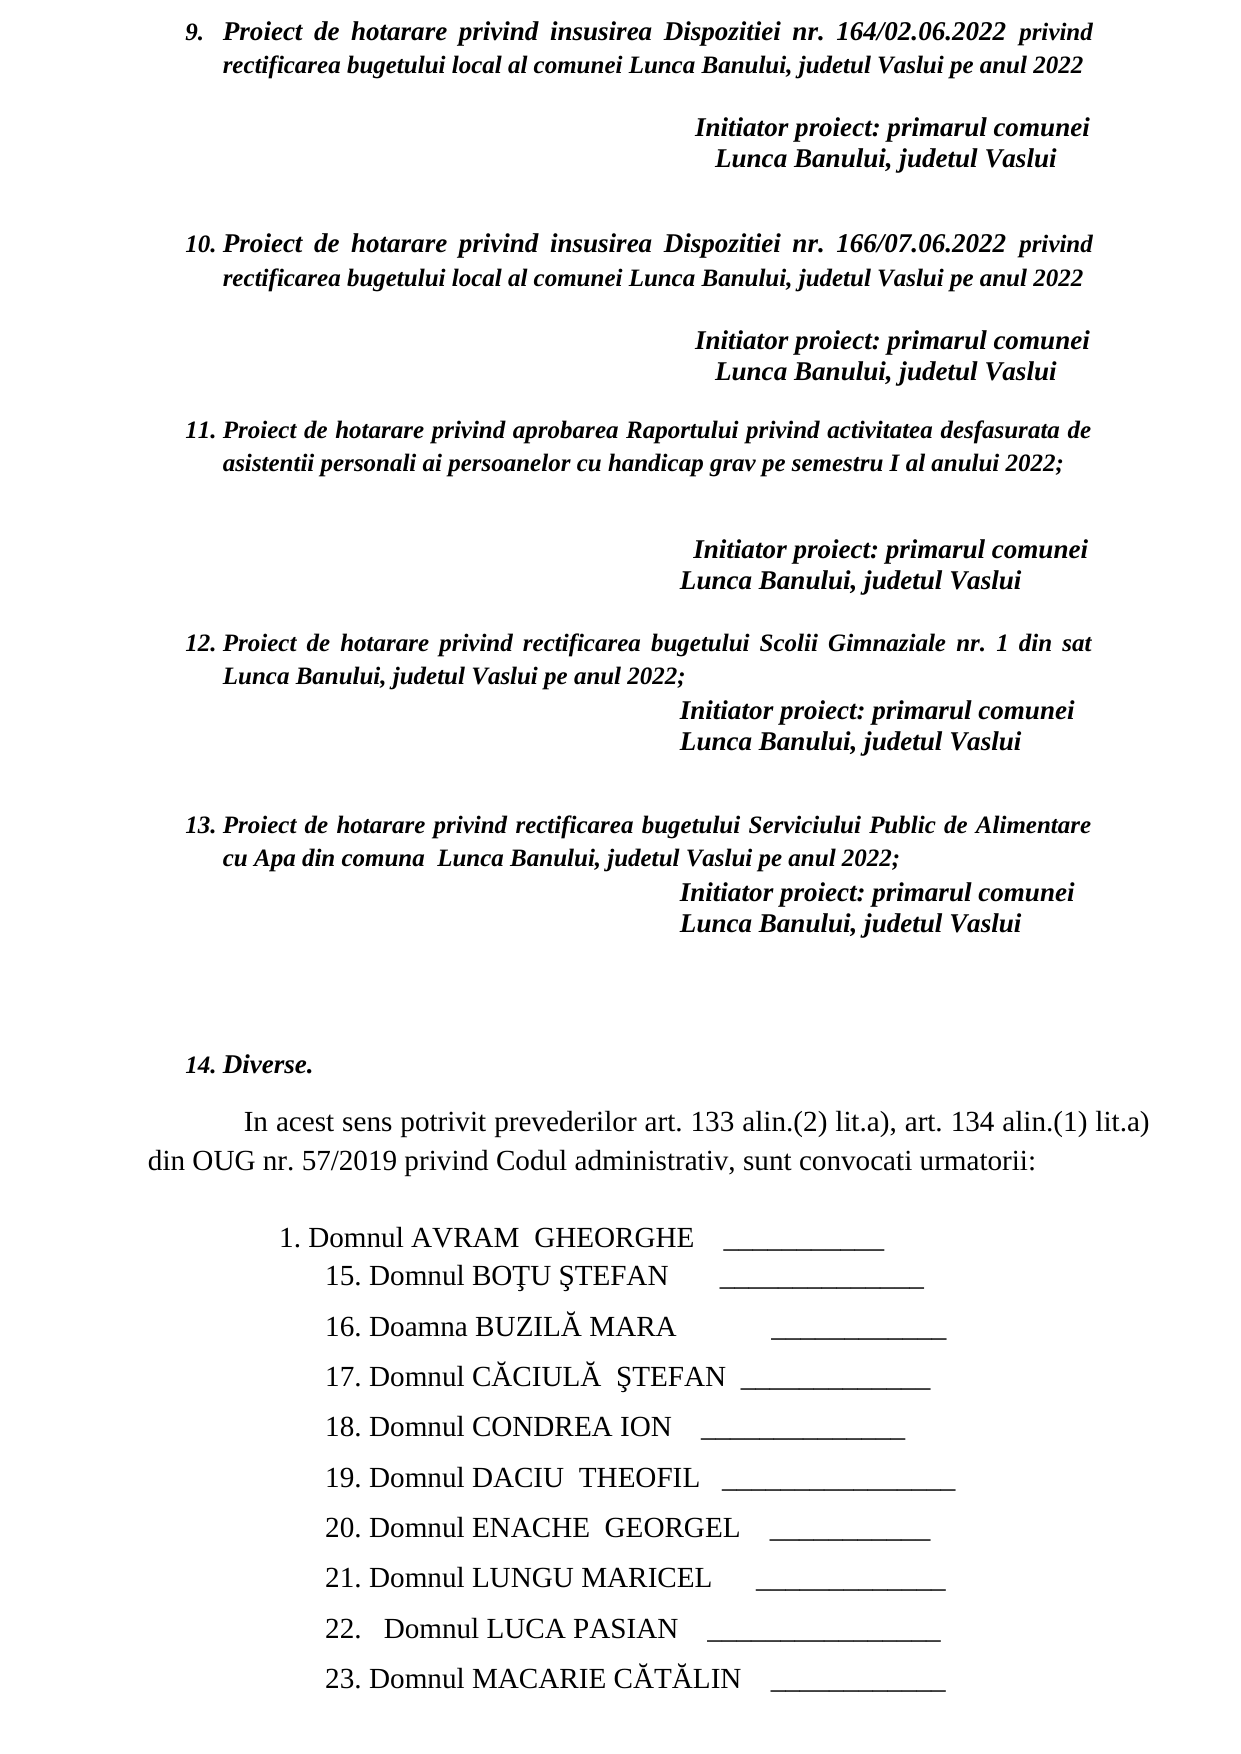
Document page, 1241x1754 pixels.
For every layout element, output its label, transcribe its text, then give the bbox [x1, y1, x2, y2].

list Proiect de hotarare privind insusirea Dispozitiei nr. 164/02.06.2022 privind rectificarea bugetului local al comunei Lunca Banului, judetul Vaslui pe anul 2022 [185, 15, 1093, 79]
list Proiect de hotarare privind aprobarea Raportului privind activitatea desfasurata de asistentii personali ai persoanelor cu handicap grav pe semestru I al anului 2022; [185, 415, 1093, 477]
list Domnul CĂCIULĂ ŞTEFAN _____________ [223, 1359, 1152, 1393]
list Lunca Banului, judetul Vaslui [200, 564, 1093, 595]
list Initiator proiect: primarul comunei [200, 533, 1093, 564]
list Initiator proiect: primarul comunei [200, 694, 1093, 725]
list Initiator proiect: primarul comunei [200, 111, 1093, 142]
list Initiator proiect: primarul comunei [200, 324, 1093, 355]
list Lunca Banului, judetul Vaslui [200, 908, 1093, 939]
text 1. Domnul AVRAM GHEORGHE ___________ [148, 1220, 1152, 1253]
list Proiect de hotarare privind rectificarea bugetului Serviciului Public de Alimentare cu Apa din comuna Lunca Banului, judetul Vaslui pe anul 2022; [185, 810, 1093, 872]
list Initiator proiect: primarul comunei [200, 876, 1093, 908]
list Lunca Banului, judetul Vaslui [200, 355, 1093, 386]
list Domnul LUCA PASIAN ________________ [223, 1611, 1152, 1644]
text In acest sens potrivit prevederilor art. 133 alin.(2) lit.a), art. 134 alin.(1) lit.a) din OUG nr. 57/2019 privind Codul administrativ, sunt convocati urmatorii: [148, 1104, 1152, 1176]
list Domnul BOŢU ŞTEFAN ______________ [223, 1258, 1152, 1292]
list Domnul ENACHE GEORGEL ___________ [223, 1510, 1152, 1544]
list Proiect de hotarare privind insusirea Dispozitiei nr. 166/07.06.2022 privind rectificarea bugetului local al comunei Lunca Banului, judetul Vaslui pe anul 2022 [185, 227, 1093, 292]
list Domnul DACIU THEOFIL ________________ [223, 1460, 1152, 1493]
list Domnul MACARIE CĂTĂLIN ____________ [223, 1661, 1152, 1694]
list Lunca Banului, judetul Vaslui [200, 725, 1093, 757]
list Domnul CONDREA ION ______________ [223, 1409, 1152, 1443]
list Diverse. [185, 1048, 1093, 1079]
list Lunca Banului, judetul Vaslui [200, 142, 1093, 173]
list Proiect de hotarare privind rectificarea bugetului Scolii Gimnaziale nr. 1 din sat Lunca Banului, judetul Vaslui pe anul 2022; [185, 628, 1093, 690]
list Domnul LUNGU MARICEL _____________ [223, 1560, 1152, 1594]
list Doamna BUZILĂ MARA ____________ [223, 1309, 1152, 1342]
